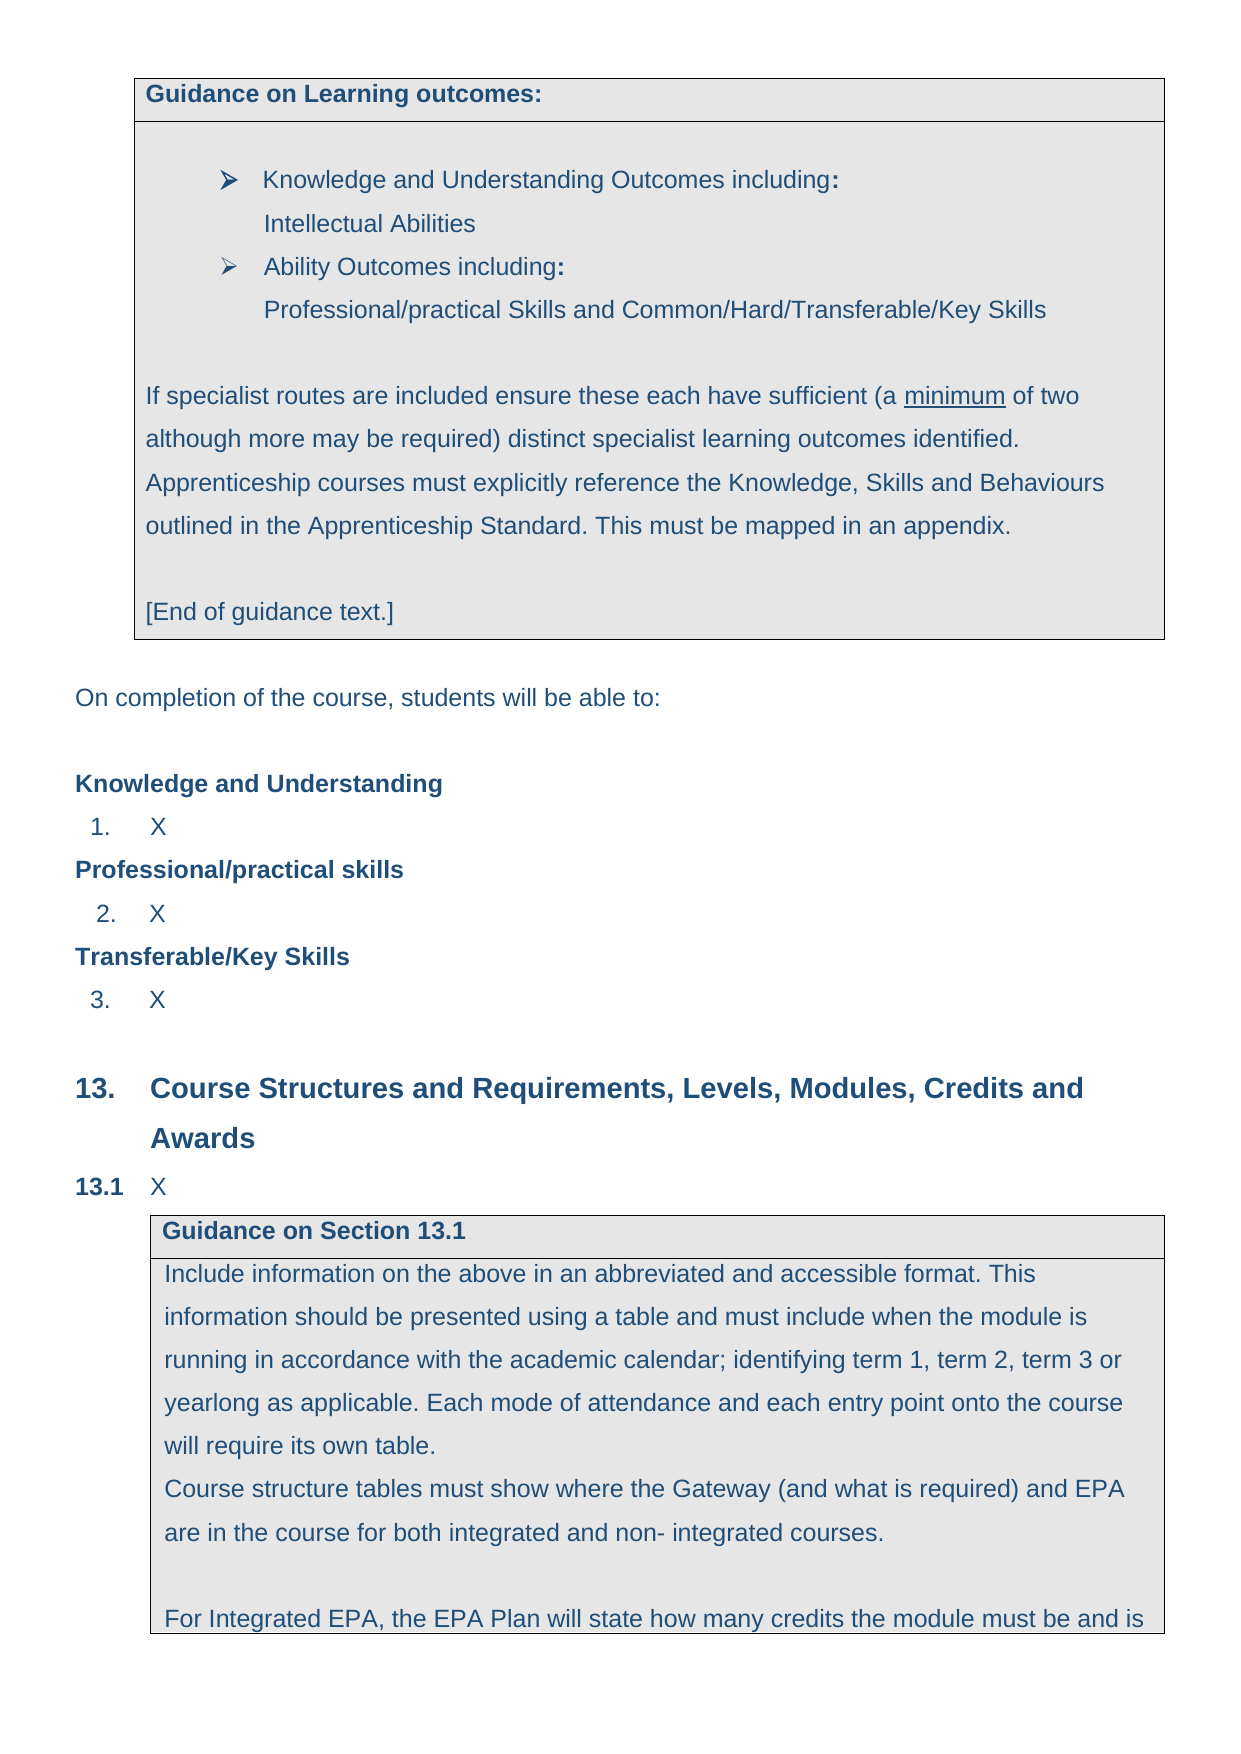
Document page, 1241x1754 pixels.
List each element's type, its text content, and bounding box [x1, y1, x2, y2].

text 13.1 X [75, 1172, 1165, 1200]
list X [90, 985, 1165, 1013]
subtitle 13. Course Structures and Requirements, Levels, Modules, Credits and Awards [75, 1071, 1165, 1155]
list X [96, 898, 1165, 927]
subtitle Professional/practical skills [75, 855, 1165, 884]
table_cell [135, 122, 1164, 639]
list X [90, 812, 1165, 841]
subtitle Knowledge and Understanding [75, 769, 1165, 798]
table_header Guidance on Section 13.1 [151, 1216, 1164, 1258]
subtitle Transferable/Key Skills [75, 942, 1165, 970]
text On completion of the course, students will be able to: [75, 683, 1165, 712]
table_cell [151, 1259, 1164, 1632]
table_header Guidance on Learning outcomes: [135, 79, 1164, 121]
